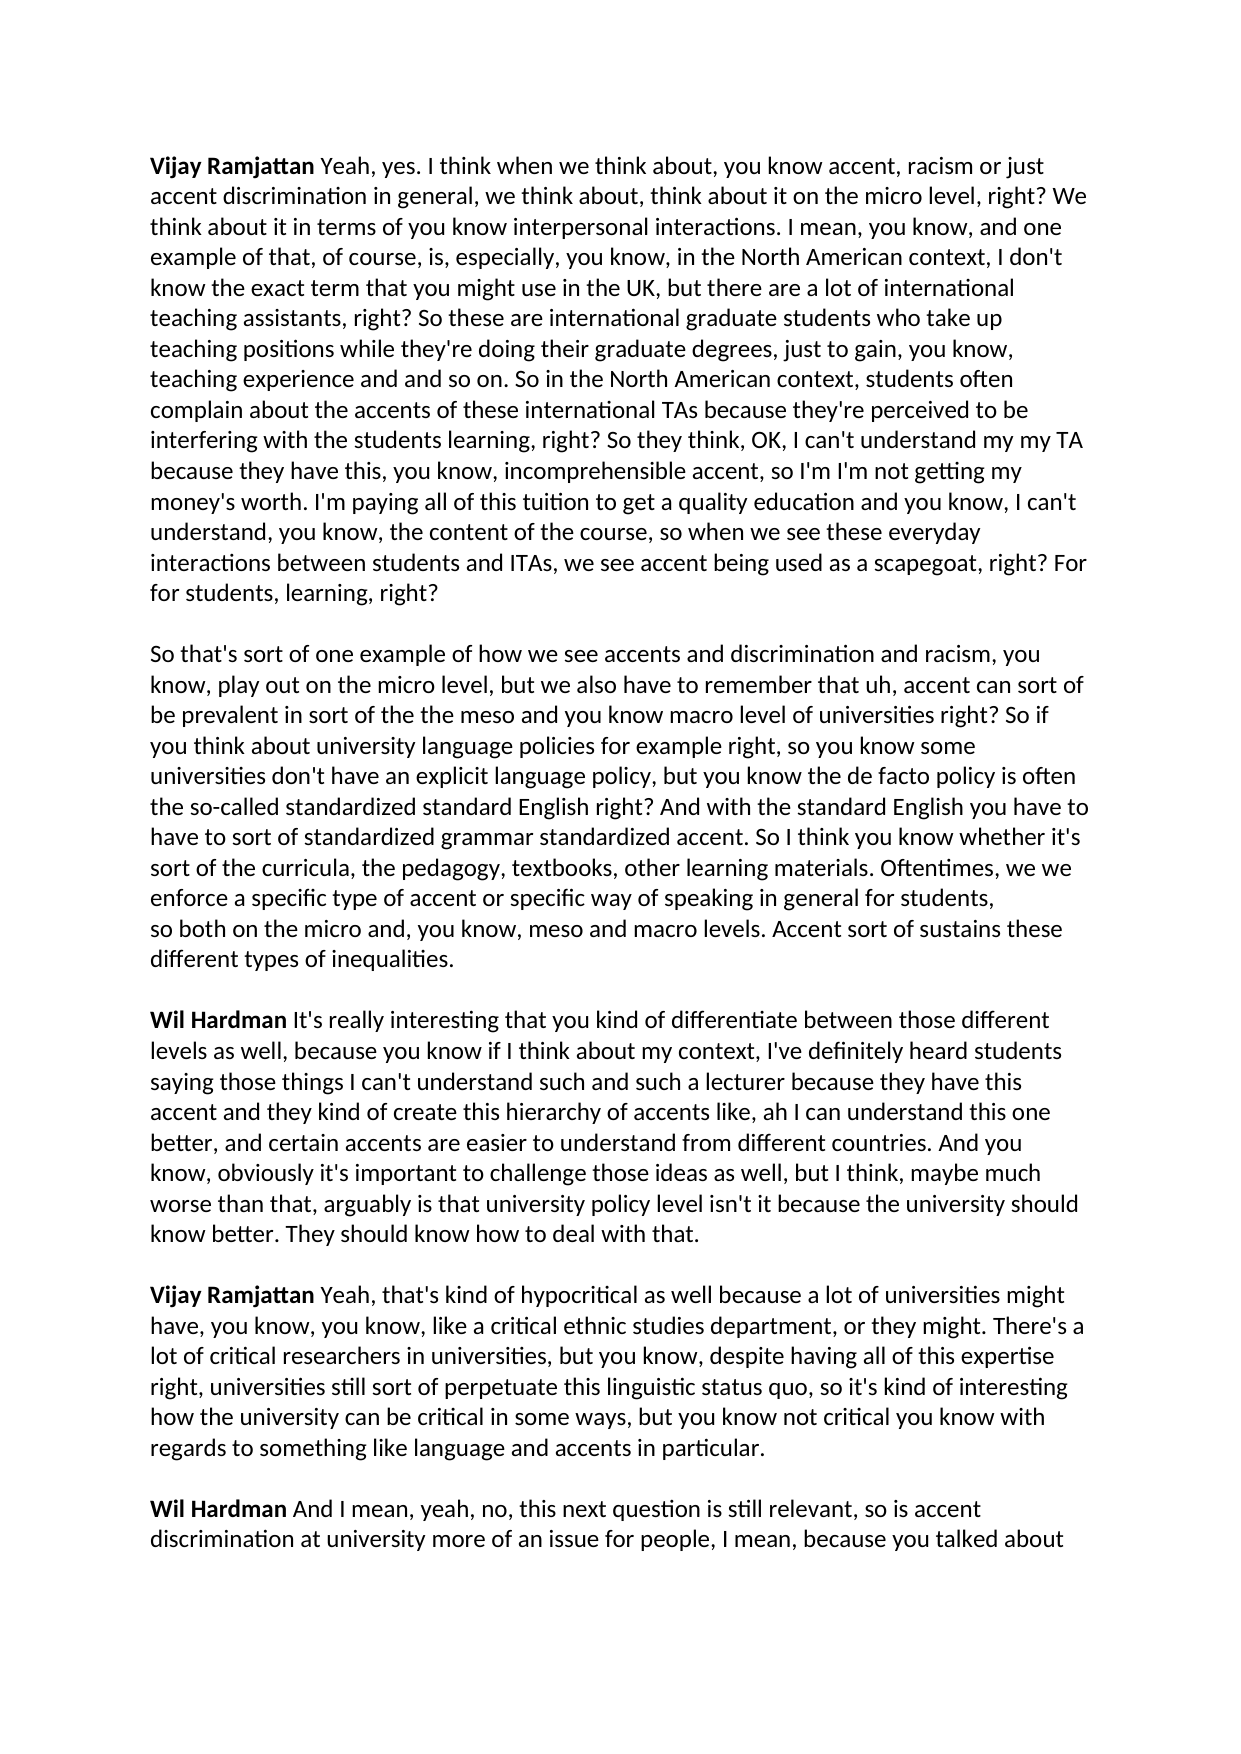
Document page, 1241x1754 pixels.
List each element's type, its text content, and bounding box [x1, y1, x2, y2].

text So that's sort of one example of how we see accents and discrimination and racism, you know, play out on the micro level, but we also have to remember that uh, accent can sort of be prevalent in sort of the the meso and you know macro level of universities right? So if you think about university language policies for example right, so you know some universities don't have an explicit language policy, but you know the de facto policy is often the so-called standardized standard English right? And with the standard English you have to have to sort of standardized grammar standardized accent. So I think you know whether it's sort of the curricula, the pedagogy, textbooks, other learning materials. Oftentimes, we we enforce a specific type of accent or specific way of speaking in general for students, [150, 638, 1090, 913]
text so both on the micro and, you know, meso and macro levels. Accent sort of sustains these different types of inequalities. [150, 913, 1090, 974]
text Wil Hardman It's really interesting that you kind of differentiate between those different levels as well, because you know if I think about my context, I've definitely heard students saying those things I can't understand such and such a lecturer because they have this accent and they kind of create this hierarchy of accents like, ah I can understand this one better, and certain accents are easier to understand from different countries. And you know, obviously it's important to challenge those ideas as well, but I think, maybe much worse than that, arguably is that university policy level isn't it because the university should know better. They should know how to deal with that. [150, 1004, 1090, 1249]
text Vijay Ramjattan Yeah, that's kind of hypocritical as well because a lot of universities might have, you know, you know, like a critical ethnic studies department, or they might. There's a lot of critical researchers in universities, but you know, despite having all of this expertise right, universities still sort of perpetuate this linguistic status quo, so it's kind of interesting how the university can be critical in some ways, but you know not critical you know with regards to something like language and accents in particular. [150, 1279, 1090, 1462]
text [150, 1493, 1090, 1554]
text Vijay Ramjattan Yeah, yes. I think when we think about, you know accent, racism or just accent discrimination in general, we think about, think about it on the micro level, right? We think about it in terms of you know interpersonal interactions. I mean, you know, and one example of that, of course, is, especially, you know, in the North American context, I don't know the exact term that you might use in the UK, but there are a lot of international teaching assistants, right? So these are international graduate students who take up teaching positions while they're doing their graduate degrees, just to gain, you know, teaching experience and and so on. So in the North American context, students often complain about the accents of these international TAs because they're perceived to be interfering with the students learning, right? So they think, OK, I can't understand my my TA because they have this, you know, incomprehensible accent, so I'm I'm not getting my money's worth. I'm paying all of this tuition to get a quality education and you know, I can't understand, you know, the content of the course, so when we see these everyday interactions between students and ITAs, we see accent being used as a scapegoat, right? For for students, learning, right? [150, 150, 1090, 608]
